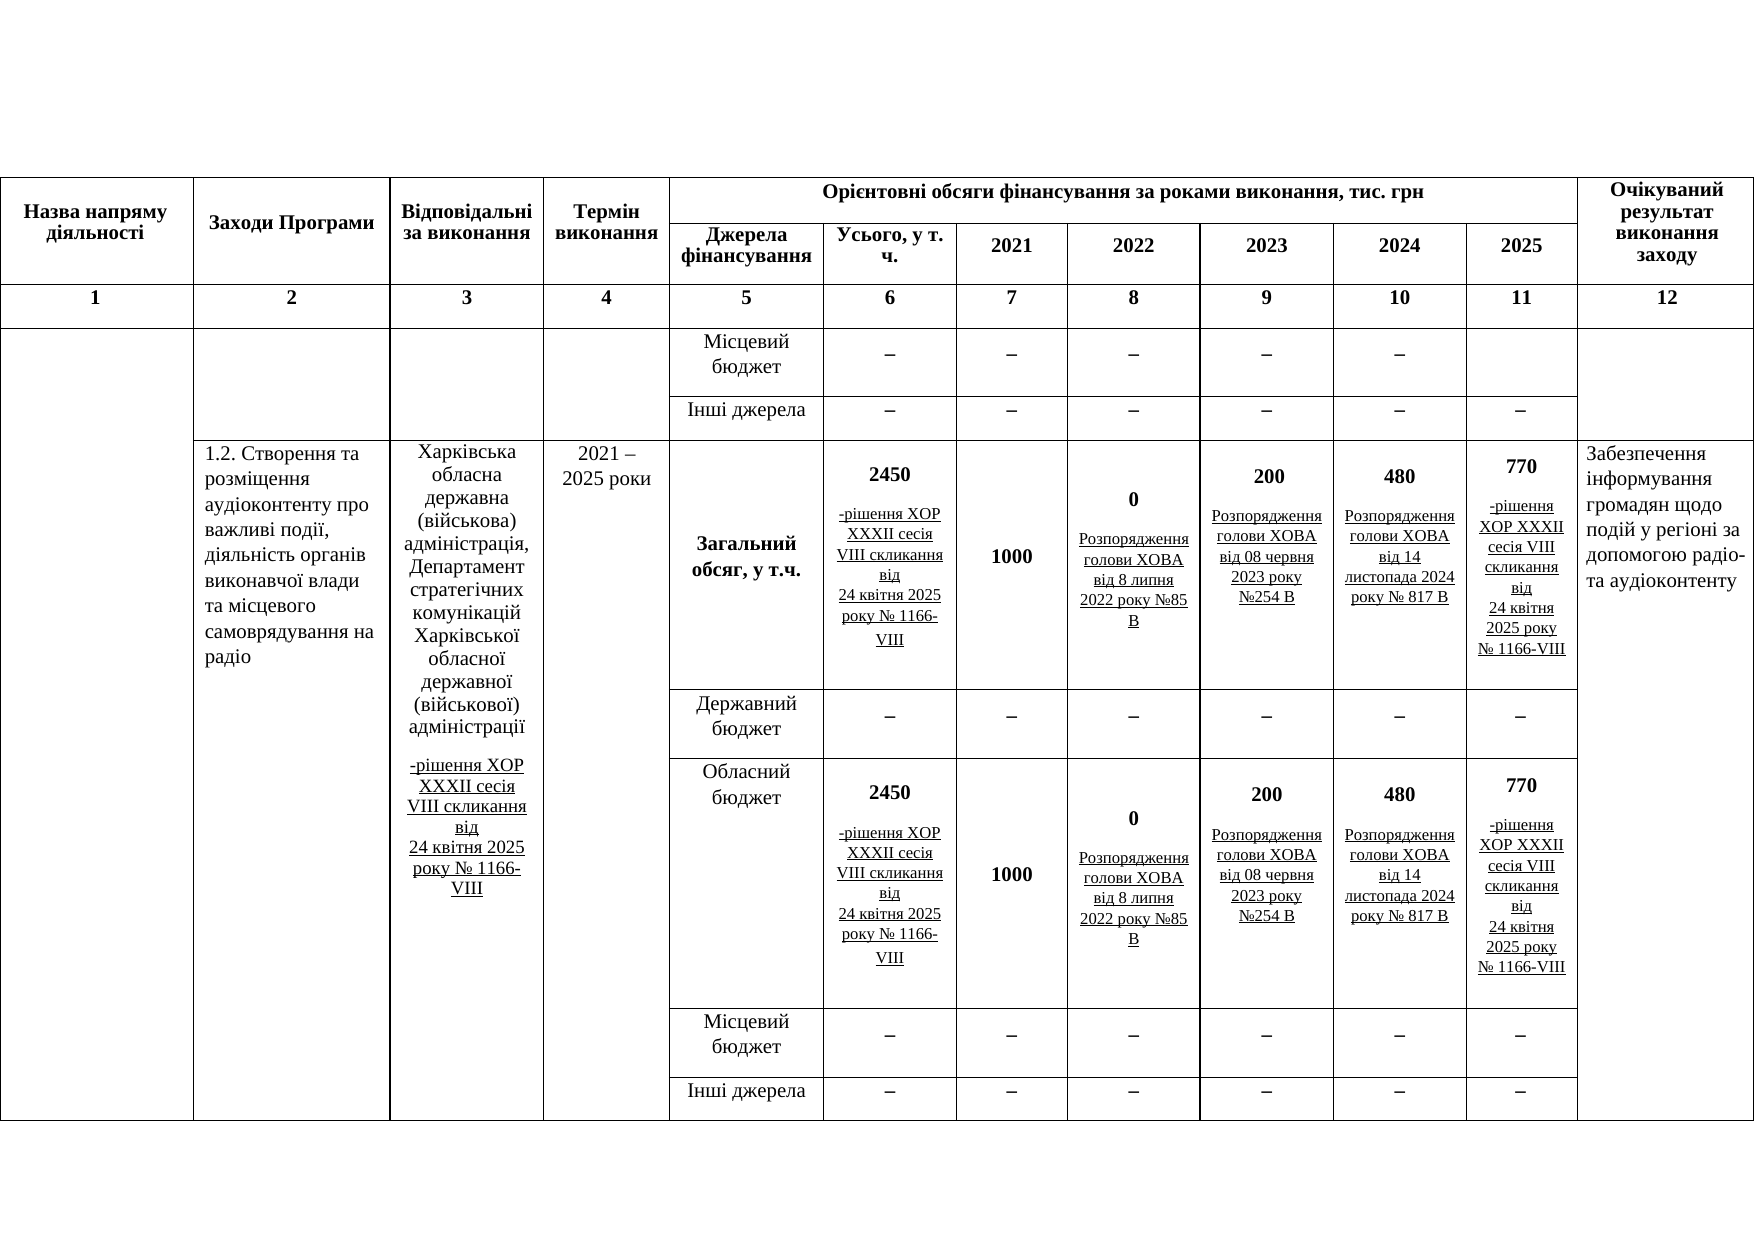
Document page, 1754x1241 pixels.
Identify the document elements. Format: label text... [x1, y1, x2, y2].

table_cell 2450 -рішення ХОР ХХХІІ сесія VІІІ скликання від 24 квітня 2025 року № 1166-VІІІ [824, 441, 956, 689]
table_cell ‒ [957, 1009, 1067, 1077]
table_cell Загальний обсяг, у т.ч. [670, 441, 823, 689]
table_cell Інші джерела [670, 397, 823, 439]
table_cell 7 [957, 285, 1067, 327]
table_cell ‒ [1068, 329, 1199, 396]
table_cell 2023 [1201, 224, 1333, 284]
table_cell 0 Розпорядження голови ХОВА від 8 липня 2022 року №85 В [1068, 441, 1199, 689]
table_cell 8 [1068, 285, 1199, 327]
table_cell 200 Розпорядження голови ХОВА від 08 червня 2023 року №254 В [1201, 441, 1333, 689]
table_cell ‒ [1334, 690, 1466, 758]
table_cell ‒ [957, 690, 1067, 758]
table_cell 5 [670, 285, 823, 327]
table_cell 1000 [957, 759, 1067, 1008]
table_cell 12 [1578, 285, 1753, 327]
table_cell 2450 -рішення ХОР ХХХІІ сесія VІІІ скликання від 24 квітня 2025 року № 1166-VІІІ [824, 759, 956, 1008]
table_cell ‒ [1068, 1009, 1199, 1077]
table_header Заходи Програми [194, 178, 389, 284]
table_cell [1467, 329, 1577, 396]
table_cell 2 [194, 285, 389, 327]
table_cell ‒ [1068, 397, 1199, 439]
table_cell 2021 [957, 224, 1067, 284]
table_cell 1000 [957, 441, 1067, 689]
table_cell Обласний бюджет [670, 759, 823, 1008]
table_cell ‒ [1467, 1009, 1577, 1077]
table_cell ‒ [957, 397, 1067, 439]
table_cell 3 [391, 285, 543, 327]
table_cell ‒ [824, 397, 956, 439]
table_cell ‒ [1467, 690, 1577, 758]
table_cell Забезпечення інформування громадян щодо подій у регіоні за допомогою радіо- та аудіоконтенту [1578, 441, 1753, 1120]
table_cell Місцевий бюджет [670, 329, 823, 396]
table_cell ‒ [1201, 397, 1333, 439]
table_cell ‒ [957, 1078, 1067, 1120]
table_cell 480 Розпорядження голови ХОВА від 14 листопада 2024 року № 817 В [1334, 759, 1466, 1008]
table_cell Джерела фінансування [670, 224, 823, 284]
table_cell 10 [1334, 285, 1466, 327]
table_cell Інші джерела [670, 1078, 823, 1120]
table_cell 0 Розпорядження голови ХОВА від 8 липня 2022 року №85 В [1068, 759, 1199, 1008]
table_header Очікуваний результат виконання заходу [1578, 178, 1753, 284]
table_cell ‒ [824, 1078, 956, 1120]
table_cell ‒ [1467, 397, 1577, 439]
table_cell ‒ [1334, 1009, 1466, 1077]
table_cell 11 [1467, 285, 1577, 327]
table_cell 4 [544, 285, 669, 327]
table_cell 770 -рішення ХОР ХХХІІ сесія VІІІ скликання від 24 квітня 2025 року № 1166-VІІІ [1467, 441, 1577, 689]
table_header Орієнтовні обсяги фінансування за роками виконання, тис. грн [670, 178, 1577, 223]
table_cell 480 Розпорядження голови ХОВА від 14 листопада 2024 року № 817 В [1334, 441, 1466, 689]
table_cell 2025 [1467, 224, 1577, 284]
table_cell ‒ [824, 690, 956, 758]
table_cell 2022 [1068, 224, 1199, 284]
table_cell ‒ [824, 329, 956, 396]
table_cell Державний бюджет [670, 690, 823, 758]
table_cell 9 [1201, 285, 1333, 327]
table_header Назва напряму діяльності [1, 178, 193, 284]
table_cell 6 [824, 285, 956, 327]
table_cell ‒ [1201, 690, 1333, 758]
table_cell Усього, у т. ч. [824, 224, 956, 284]
table_cell ‒ [1334, 397, 1466, 439]
table_cell ‒ [1201, 1009, 1333, 1077]
table_cell ‒ [1068, 1078, 1199, 1120]
table_cell Місцевий бюджет [670, 1009, 823, 1077]
table_cell ‒ [1201, 329, 1333, 396]
table_cell ‒ [1068, 690, 1199, 758]
table_cell ‒ [1334, 1078, 1466, 1120]
table_cell ‒ [824, 1009, 956, 1077]
table_cell ‒ [1201, 1078, 1333, 1120]
table_cell 2024 [1334, 224, 1466, 284]
table_cell 1 [1, 285, 193, 327]
table_cell 2021 – 2025 роки [544, 441, 669, 1120]
table_cell 1.2. Створення та розміщення аудіоконтенту про важливі події, діяльність органів виконавчої влади та місцевого самоврядування на радіо [194, 441, 389, 1120]
table_cell ‒ [1467, 1078, 1577, 1120]
table_cell ‒ [1334, 329, 1466, 396]
table_cell 200 Розпорядження голови ХОВА від 08 червня 2023 року №254 В [1201, 759, 1333, 1008]
table_header Відповідальні за виконання [391, 178, 543, 284]
table_cell 770 -рішення ХОР ХХХІІ сесія VІІІ скликання від 24 квітня 2025 року № 1166-VІІІ [1467, 759, 1577, 1008]
table_header Термін виконання [544, 178, 669, 284]
table_cell ‒ [957, 329, 1067, 396]
